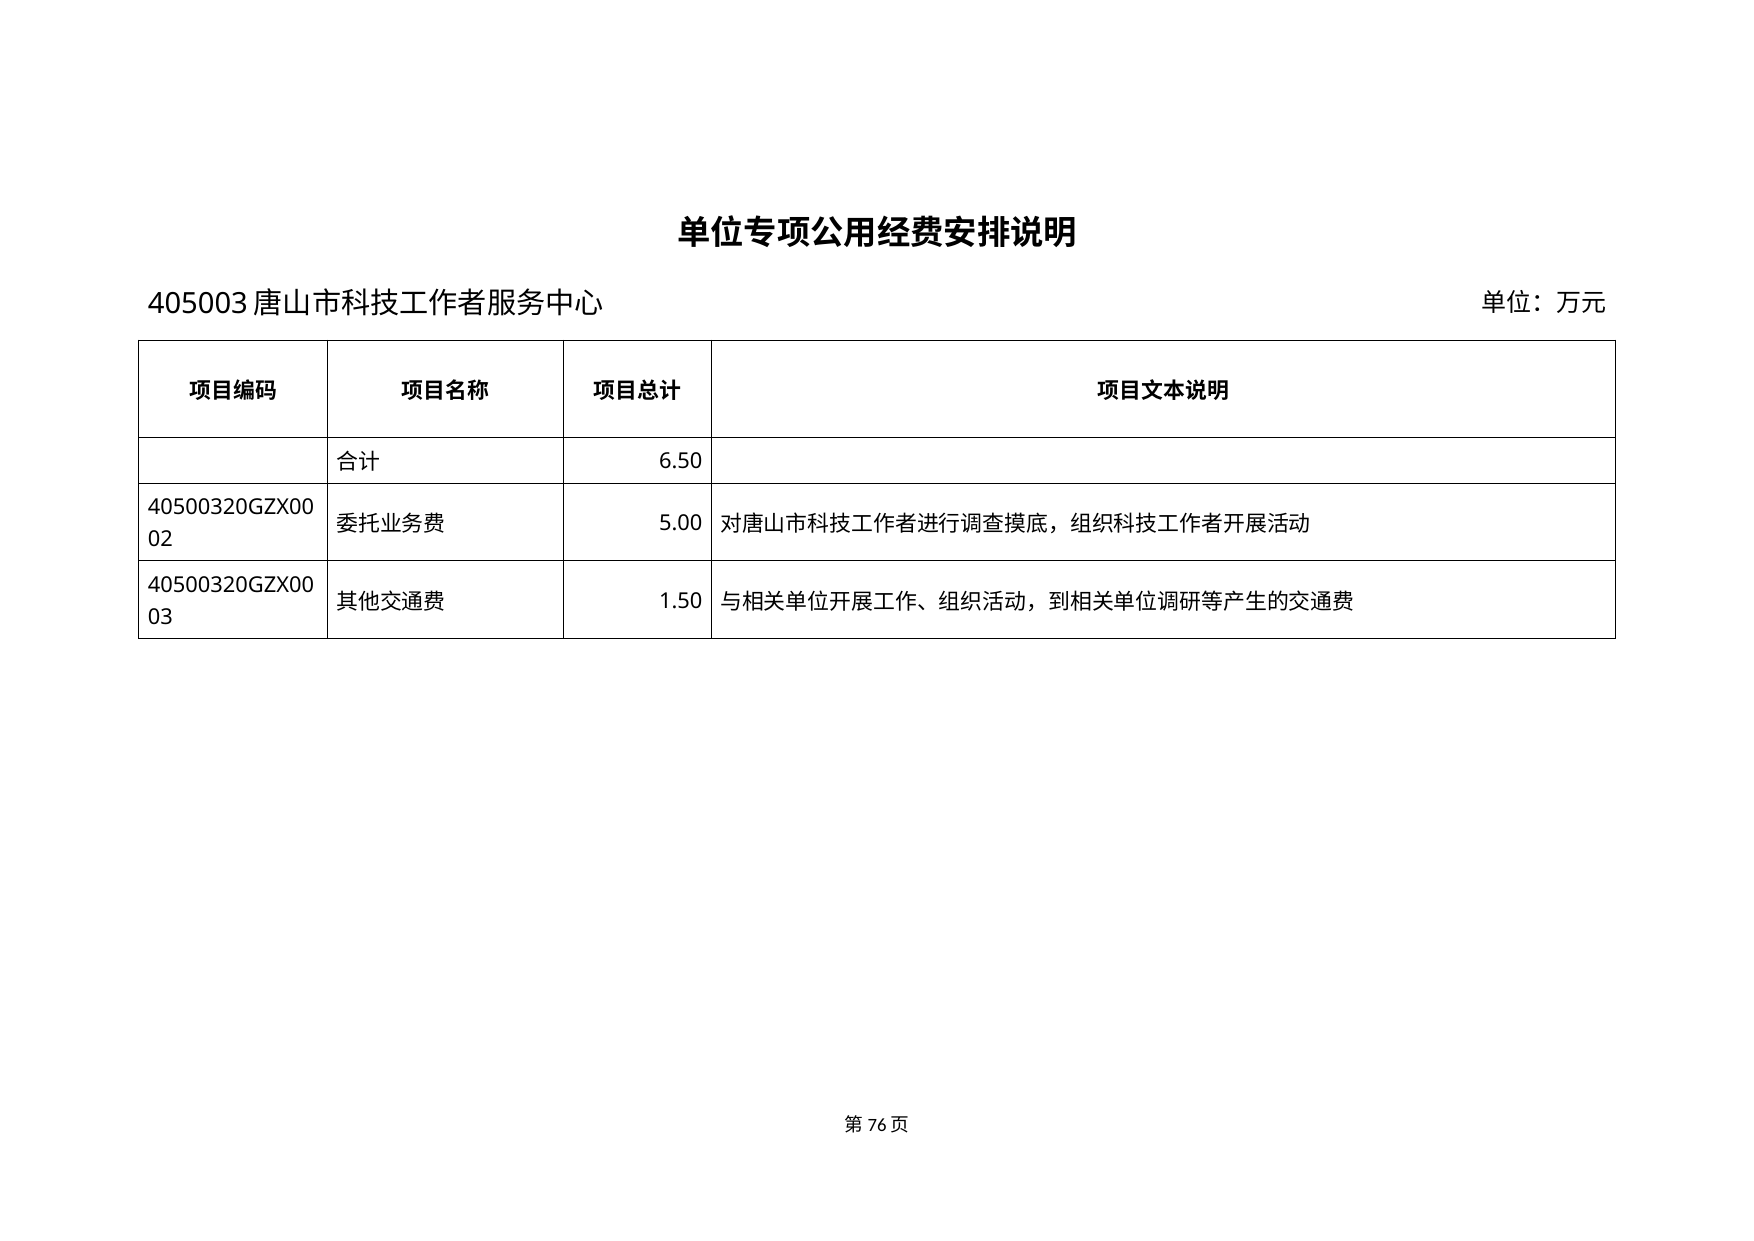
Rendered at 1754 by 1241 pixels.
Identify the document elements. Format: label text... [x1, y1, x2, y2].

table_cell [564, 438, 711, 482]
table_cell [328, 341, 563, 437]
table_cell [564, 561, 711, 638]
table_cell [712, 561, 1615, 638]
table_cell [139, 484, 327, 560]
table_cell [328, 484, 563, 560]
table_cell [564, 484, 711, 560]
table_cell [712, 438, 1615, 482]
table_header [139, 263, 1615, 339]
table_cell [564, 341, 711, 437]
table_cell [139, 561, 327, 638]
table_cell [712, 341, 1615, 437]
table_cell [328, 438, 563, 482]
text 单位专项公用经费安排说明 [150, 198, 1604, 263]
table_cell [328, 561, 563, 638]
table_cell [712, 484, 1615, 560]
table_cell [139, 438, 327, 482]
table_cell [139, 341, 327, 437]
